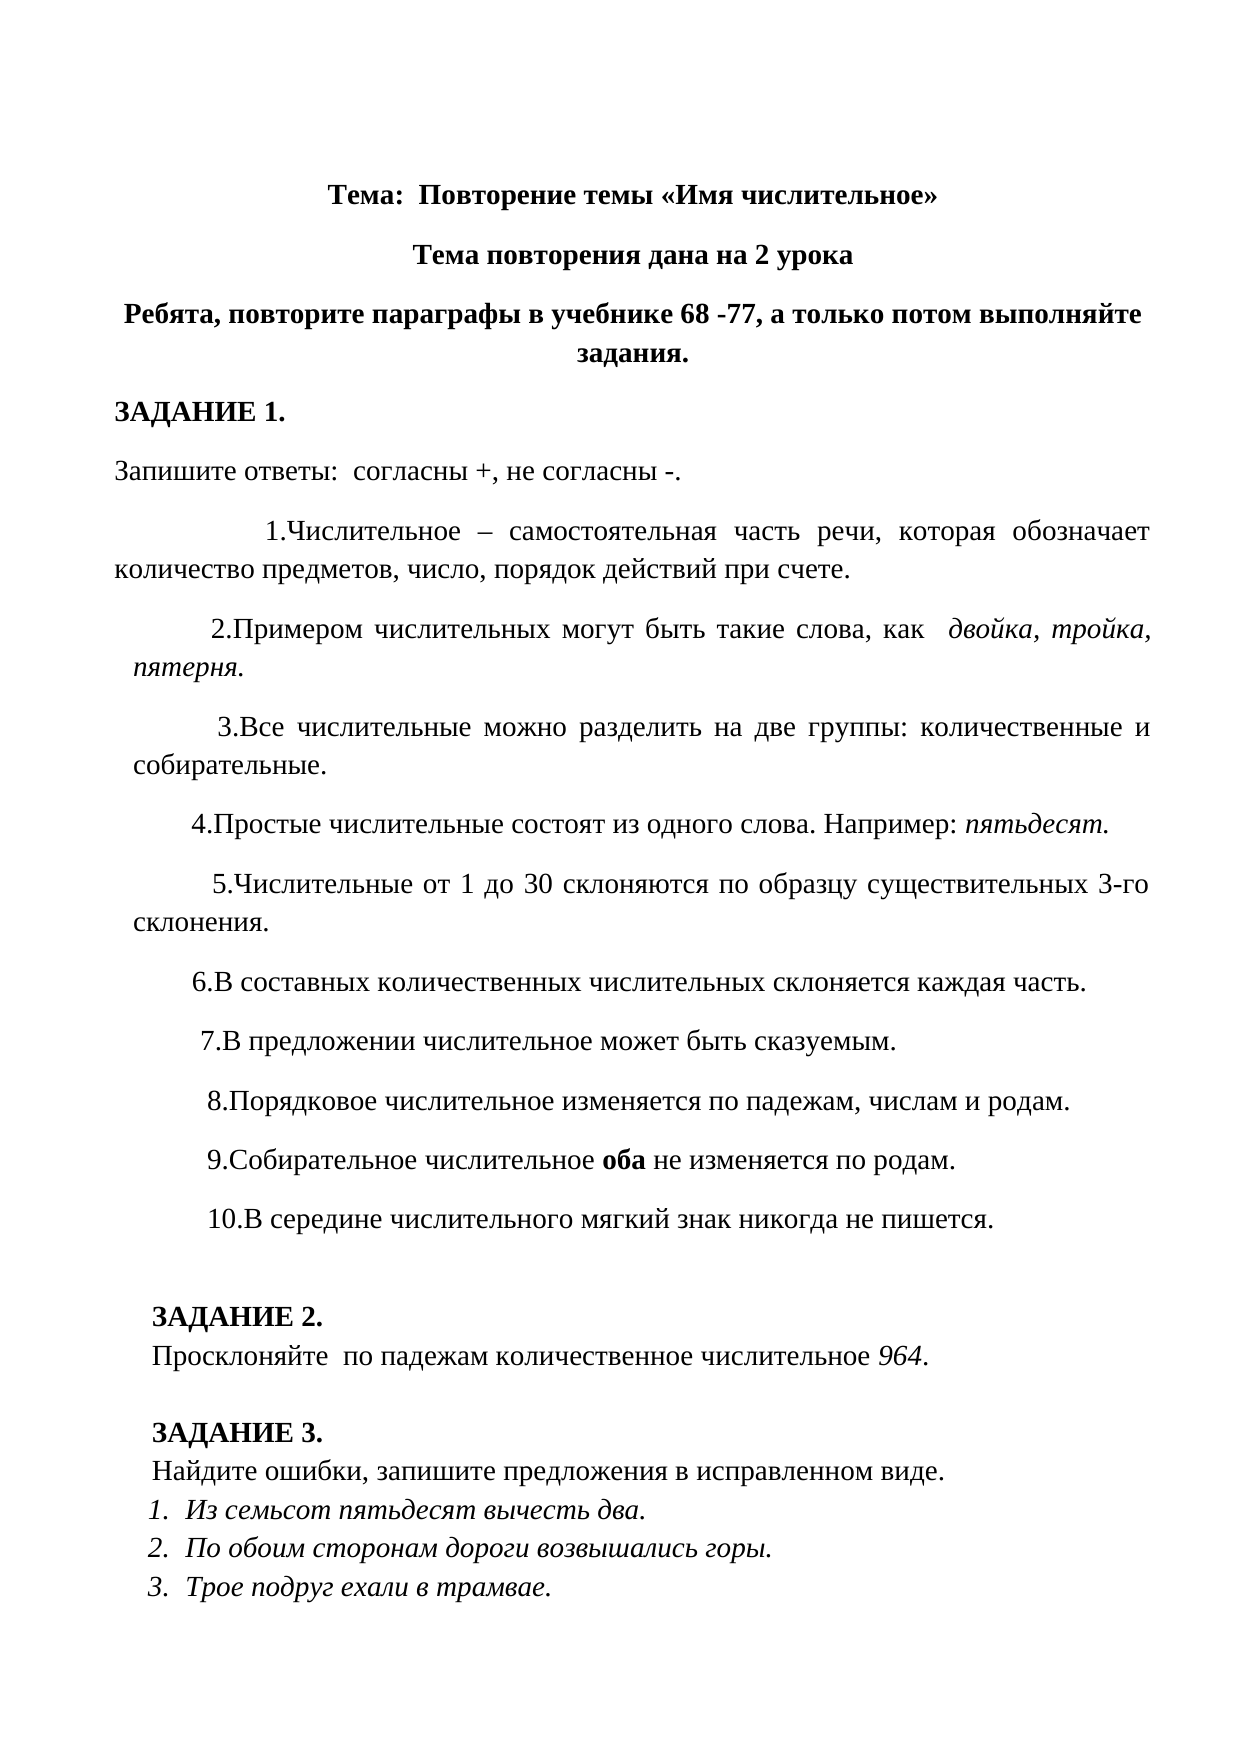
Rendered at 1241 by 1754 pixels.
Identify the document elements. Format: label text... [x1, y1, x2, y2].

text Тема повторения дана на 2 урока [114, 237, 1152, 270]
list Найдите ошибки, запишите предложения в исправленном виде. [152, 1453, 1152, 1487]
list Из семьсот пятьдесят вычесть два. [148, 1492, 1152, 1526]
text 9.Собирательное числительное оба не изменяется по родам. [207, 1142, 1152, 1176]
list Просклоняйте по падежам количественное числительное 964. [152, 1338, 1152, 1371]
text 5.Числительные от 1 до 30 склоняются по образцу существительных 3-го склонения. [133, 866, 1152, 938]
text 6.В составных количественных числительных склоняется каждая часть. [162, 964, 1152, 997]
text 4.Простые числительные состоят из одного слова. Например: пятьдесят. [133, 807, 1152, 840]
text 1.Числительное – самостоятельная часть речи, которая обозначает количество предметов, число, порядок действий при счете. [114, 513, 1152, 585]
text Тема: Повторение темы «Имя числительное» [114, 177, 1152, 211]
text Запишите ответы: согласны +, не согласны -. [114, 453, 1152, 487]
list ЗАДАНИЕ 3. [152, 1415, 1152, 1448]
text 8.Порядковое числительное изменяется по падежам, числам и родам. [207, 1083, 1152, 1116]
list ЗАДАНИЕ 2. [152, 1299, 1152, 1333]
list 7.В предложении числительное может быть сказуемым. [200, 1023, 1152, 1057]
text 10.В середине числительного мягкий знак никогда не пишется. [207, 1201, 1152, 1235]
text 2.Примером числительных могут быть такие слова, как двойка, тройка, пятерня. [133, 611, 1152, 683]
text ЗАДАНИЕ 1. [114, 394, 1152, 428]
text Ребята, повторите параграфы в учебнике 68 -77, а только потом выполняйте задания. [114, 296, 1152, 368]
text 3.Все числительные можно разделить на две группы: количественные и собирательные. [133, 709, 1152, 781]
list Трое подруг ехали в трамвае. [148, 1569, 1152, 1603]
list По обоим сторонам дороги возвышались горы. [148, 1531, 1152, 1564]
